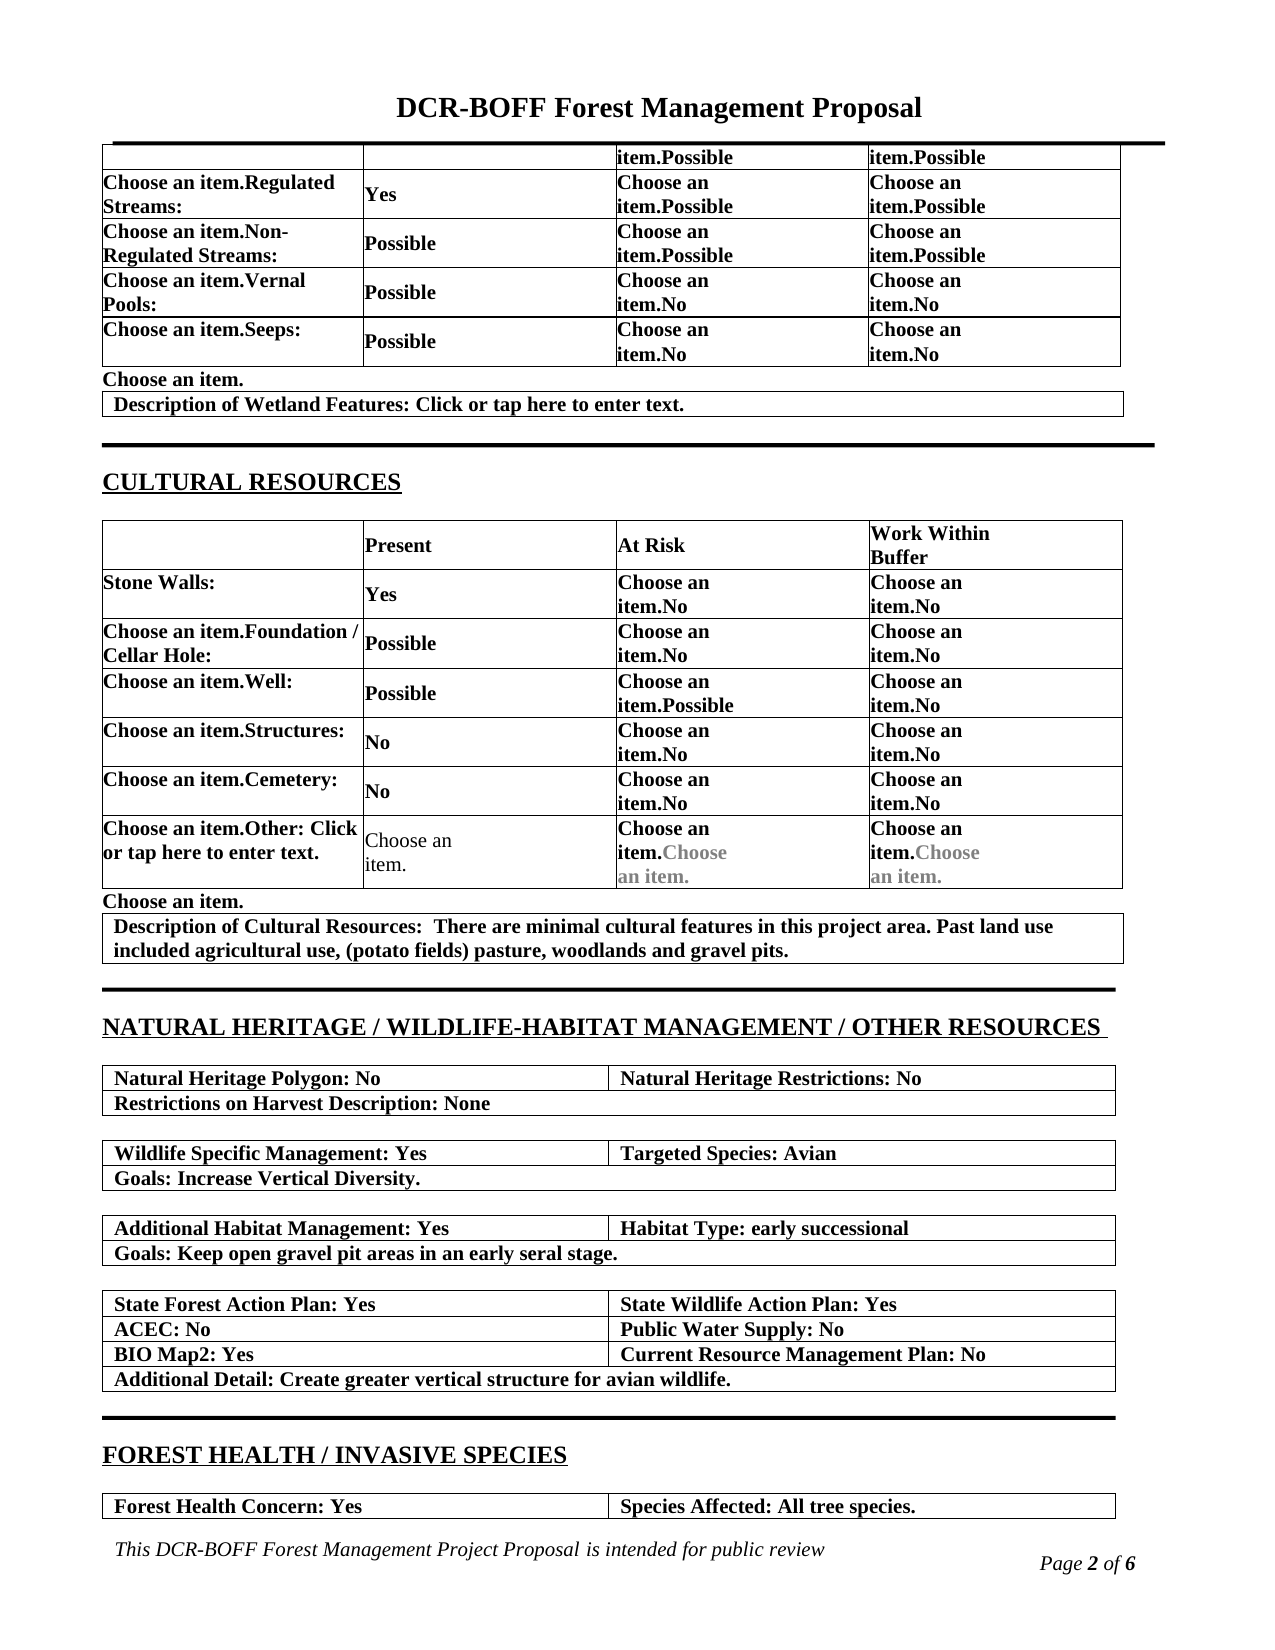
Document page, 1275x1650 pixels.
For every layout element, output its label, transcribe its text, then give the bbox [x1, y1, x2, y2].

table_cell Current Resource Management Plan: [609, 1342, 1115, 1366]
text NATURAL HERITAGE / WILDLIFE-HABITAT MANAGEMENT / OTHER RESOURCES [102, 1012, 1121, 1040]
table_cell Additional Detail: [103, 1367, 1115, 1391]
table_cell ACEC: [103, 1317, 608, 1341]
table_cell Public Water Supply: [609, 1317, 1115, 1341]
table_cell Stone Walls: [103, 570, 363, 618]
table_cell Foundation / Cellar Hole: [103, 619, 363, 667]
table_header Natural Heritage Polygon: [103, 1066, 608, 1089]
table_cell Well: [103, 669, 363, 717]
text FOREST HEALTH / INVASIVE SPECIES [102, 1440, 1121, 1469]
table_header Natural Heritage Restrictions: [609, 1066, 1115, 1089]
table_header Species Affected: [609, 1494, 1115, 1518]
table_header Habitat Type: [609, 1216, 1115, 1240]
table_cell Regulated Streams: [103, 170, 363, 218]
table_cell Cemetery: [103, 767, 363, 815]
table_cell Seeps: [103, 318, 363, 366]
table_header Description of Wetland Features: [103, 392, 1123, 416]
table_header [103, 521, 363, 569]
table_header Present [364, 521, 616, 569]
table_cell Structures: [103, 718, 363, 766]
table_cell Vernal Pools: [103, 268, 363, 316]
table_header State Forest Action Plan: [103, 1291, 608, 1316]
table_header Forest Health Concern: [103, 1494, 608, 1518]
table_header Work Within Buffer [870, 521, 1122, 569]
table_cell Wetlands: [103, 145, 363, 169]
table_cell Other: [103, 816, 363, 888]
table_header Wildlife Specific Management: [103, 1141, 608, 1165]
table_cell Goals: [103, 1166, 1115, 1190]
table_cell Restrictions on Harvest Description: [103, 1091, 1115, 1115]
table_header At Risk [617, 521, 869, 569]
table_header Targeted Species: [609, 1141, 1115, 1165]
table_cell BIO Map2: [103, 1342, 608, 1366]
table_header State Wildlife Action Plan: [609, 1291, 1115, 1316]
table_cell Non-Regulated Streams: [103, 219, 363, 267]
table_header Description of Cultural Resources: [103, 914, 1123, 962]
text CULTURAL RESOURCES [102, 467, 1121, 496]
table_cell Goals: [103, 1241, 1115, 1265]
table_header Additional Habitat Management: [103, 1216, 608, 1240]
